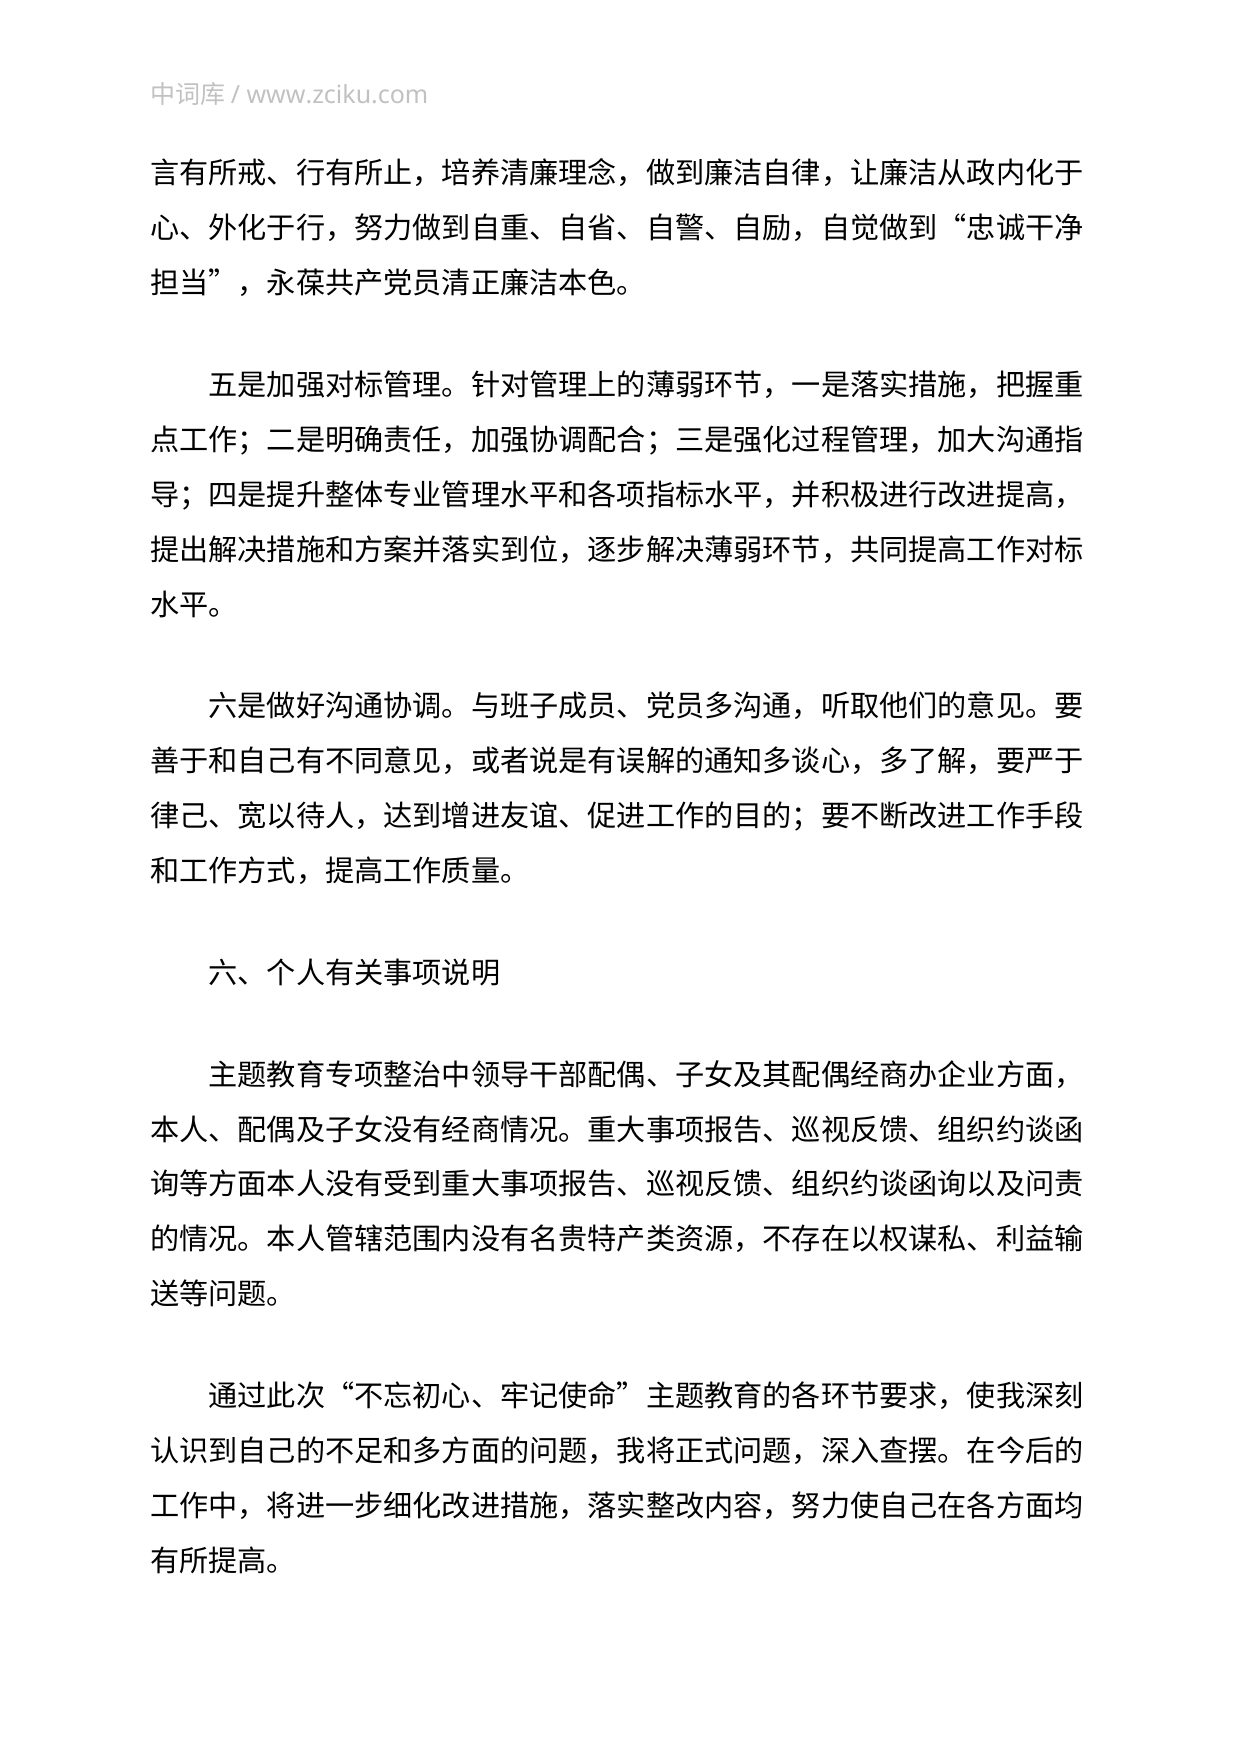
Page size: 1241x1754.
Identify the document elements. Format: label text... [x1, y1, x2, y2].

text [150, 150, 1090, 302]
text 五是加强对标管理。针对管理上的薄弱环节，一是落实措施，把握重点工作；二是明确责任，加强协调配合；三是强化过程管理，加大沟通指导；四是提升整体专业管理水平和各项指标水平，并积极进行改进提高，提出解决措施和方案并落实到位，逐步解决薄弱环节，共同提高工作对标水平。 [150, 362, 1090, 623]
text 六、个人有关事项说明 [150, 949, 1090, 992]
text 通过此次“不忘初心、牢记使命”主题教育的各环节要求，使我深刻认识到自己的不足和多方面的问题，我将正式问题，深入查摆。在今后的工作中，将进一步细化改进措施，落实整改内容，努力使自己在各方面均有所提高。 [150, 1372, 1090, 1579]
text 六是做好沟通协调。与班子成员、党员多沟通，听取他们的意见。要善于和自己有不同意见，或者说是有误解的通知多谈心，多了解，要严于律己、宽以待人，达到增进友谊、促进工作的目的；要不断改进工作手段和工作方式，提高工作质量。 [150, 683, 1090, 890]
text 主题教育专项整治中领导干部配偶、子女及其配偶经商办企业方面，本人、配偶及子女没有经商情况。重大事项报告、巡视反馈、组织约谈函询等方面本人没有受到重大事项报告、巡视反馈、组织约谈函询以及问责的情况。本人管辖范围内没有名贵特产类资源，不存在以权谋私、利益输送等问题。 [150, 1051, 1090, 1313]
